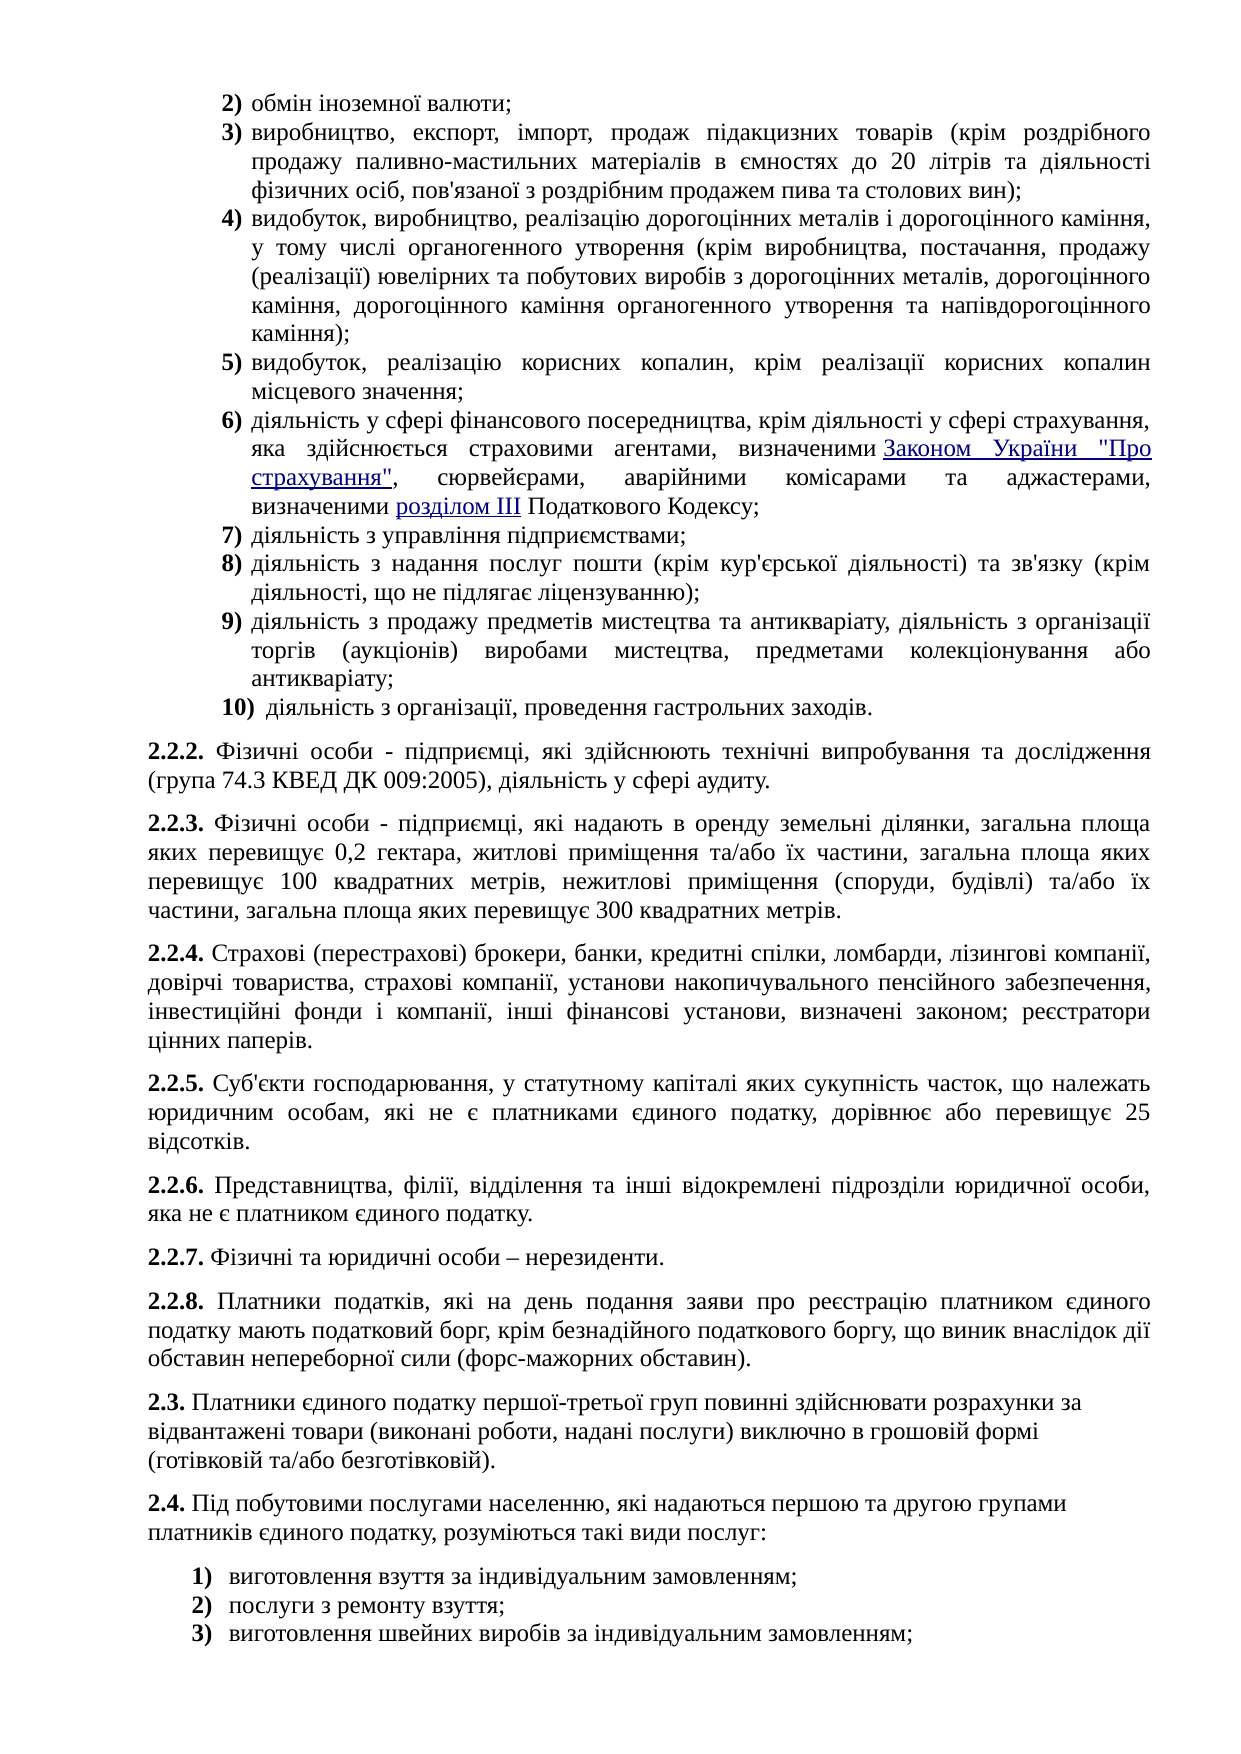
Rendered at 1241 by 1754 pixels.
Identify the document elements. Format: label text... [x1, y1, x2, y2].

list видобуток, виробництво, реалізацію дорогоцінних металів і дорогоцінного каміння, у тому числі органогенного утворення (крім виробництва, постачання, продажу (реалізації) ювелірних та побутових виробів з дорогоцінних металів, дорогоцінного каміння, дорогоцінного каміння органогенного утворення та напівдорогоцінного каміння); [221, 203, 1152, 347]
list видобуток, реалізацію корисних копалин, крім реалізації корисних копалин місцевого значення; [221, 347, 1152, 405]
list виготовлення взуття за індивідуальним замовленням; [191, 1561, 1152, 1590]
text 2.3. Платники єдиного податку першої-третьої груп повинні здійснювати розрахунки за відвантажені товари (виконані роботи, надані послуги) виключно в грошовій формі (готівковій та/або безготівковій). [148, 1387, 1152, 1473]
list діяльність з управління підприємствами; [221, 520, 1152, 548]
list послуги з ремонту взуття; [191, 1590, 1152, 1618]
list виготовлення швейних виробів за індивідуальним замовленням; [191, 1618, 1152, 1647]
list діяльність з продажу предметів мистецтва та антикваріату, діяльність з організації торгів (аукціонів) виробами мистецтва, предметами колекціонування або антикваріату; [221, 606, 1152, 692]
list виробництво, експорт, імпорт, продаж підакцизних товарів (крім роздрібного продажу паливно-мастильних матеріалів в ємностях до 20 літрів та діяльності фізичних осіб, пов'язаної з роздрібним продажем пива та столових вин); [221, 117, 1152, 203]
list обмін іноземної валюти; [221, 88, 1152, 117]
text 2.4. Під побутовими послугами населенню, які надаються першою та другою групами платників єдиного податку, розуміються такі види послуг: [148, 1488, 1152, 1546]
text 2.2.7. Фізичні та юридичні особи – нерезиденти. [148, 1242, 1152, 1271]
text 2.2.3. Фізичні особи - підприємці, які надають в оренду земельні ділянки, загальна площа яких перевищує 0,2 гектара, житлові приміщення та/або їх частини, загальна площа яких перевищує 100 квадратних метрів, нежитлові приміщення (споруди, будівлі) та/або їх частини, загальна площа яких перевищує 300 квадратних метрів. [148, 808, 1152, 923]
list діяльність з надання послуг пошти (крім кур'єрської діяльності) та зв'язку (крім діяльності, що не підлягає ліцензуванню); [221, 548, 1152, 606]
text 2.2.2. Фізичні особи - підприємці, які здійснюють технічні випробування та дослідження (група 74.3 КВЕД ДК 009:2005), діяльність у сфері аудиту. [148, 736, 1152, 793]
text 2.2.4. Страхові (перестрахові) брокери, банки, кредитні спілки, ломбарди, лізингові компанії, довірчі товариства, страхові компанії, установи накопичувального пенсійного забезпечення, інвестиційні фонди і компанії, інші фінансові установи, визначені законом; реєстратори цінних паперів. [148, 938, 1152, 1053]
text 2.2.6. Представництва, філії, відділення та інші відокремлені підрозділи юридичної особи, яка не є платником єдиного податку. [148, 1170, 1152, 1227]
text 2.2.5. Суб'єкти господарювання, у статутному капіталі яких сукупність часток, що належать юридичним особам, які не є платниками єдиного податку, дорівнює або перевищує 25 відсотків. [148, 1068, 1152, 1155]
text 2.2.8. Платники податків, які на день подання заяви про реєстрацію платником єдиного податку мають податковий борг, крім безнадійного податкового боргу, що виник внаслідок дії обставин непереборної сили (форс-мажорних обставин). [148, 1286, 1152, 1372]
list діяльність з організації, проведення гастрольних заходів. [221, 692, 1152, 721]
list діяльність у сфері фінансового посередництва, крім діяльності у сфері страхування, яка здійснюється страховими агентами, визначеними Законом України "Про страхування", сюрвейєрами, аварійними комісарами та аджастерами, визначеними розділом III Податкового Кодексу; [221, 405, 1152, 520]
